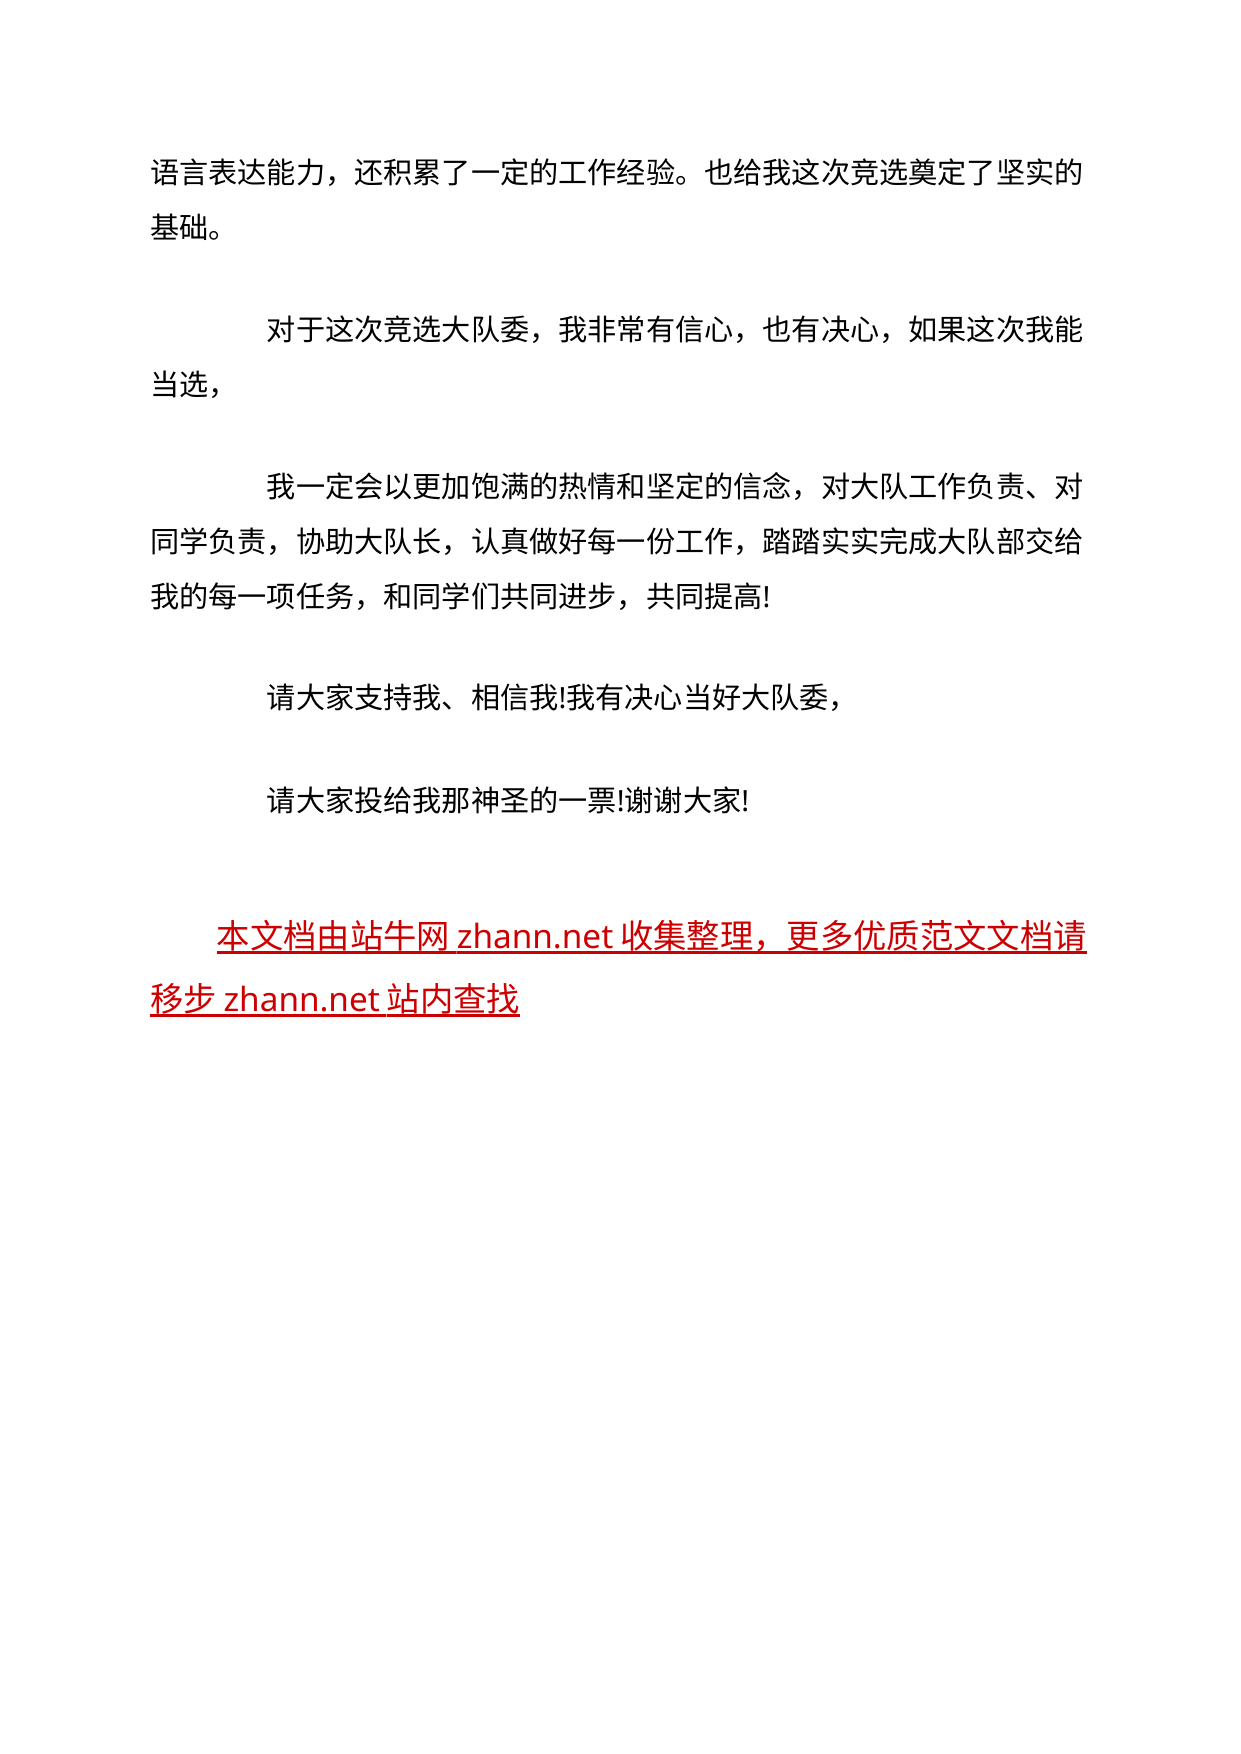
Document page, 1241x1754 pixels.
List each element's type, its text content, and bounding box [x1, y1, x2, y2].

text 我一定会以更加饱满的热情和坚定的信念，对大队工作负责、对同学负责，协助大队长，认真做好每一份工作，踏踏实实完成大队部交给我的每一项任务，和同学们共同进步，共同提高! [150, 463, 1090, 616]
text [150, 150, 1090, 247]
text 本文档由站牛网zhann.net收集整理，更多优质范文文档请移步zhann.net站内查找 [150, 910, 1090, 1022]
text 对于这次竞选大队委，我非常有信心，也有决心，如果这次我能当选， [150, 307, 1090, 404]
text 请大家支持我、相信我!我有决心当好大队委， [150, 675, 1090, 717]
text 请大家投给我那神圣的一票!谢谢大家! [150, 777, 1090, 819]
